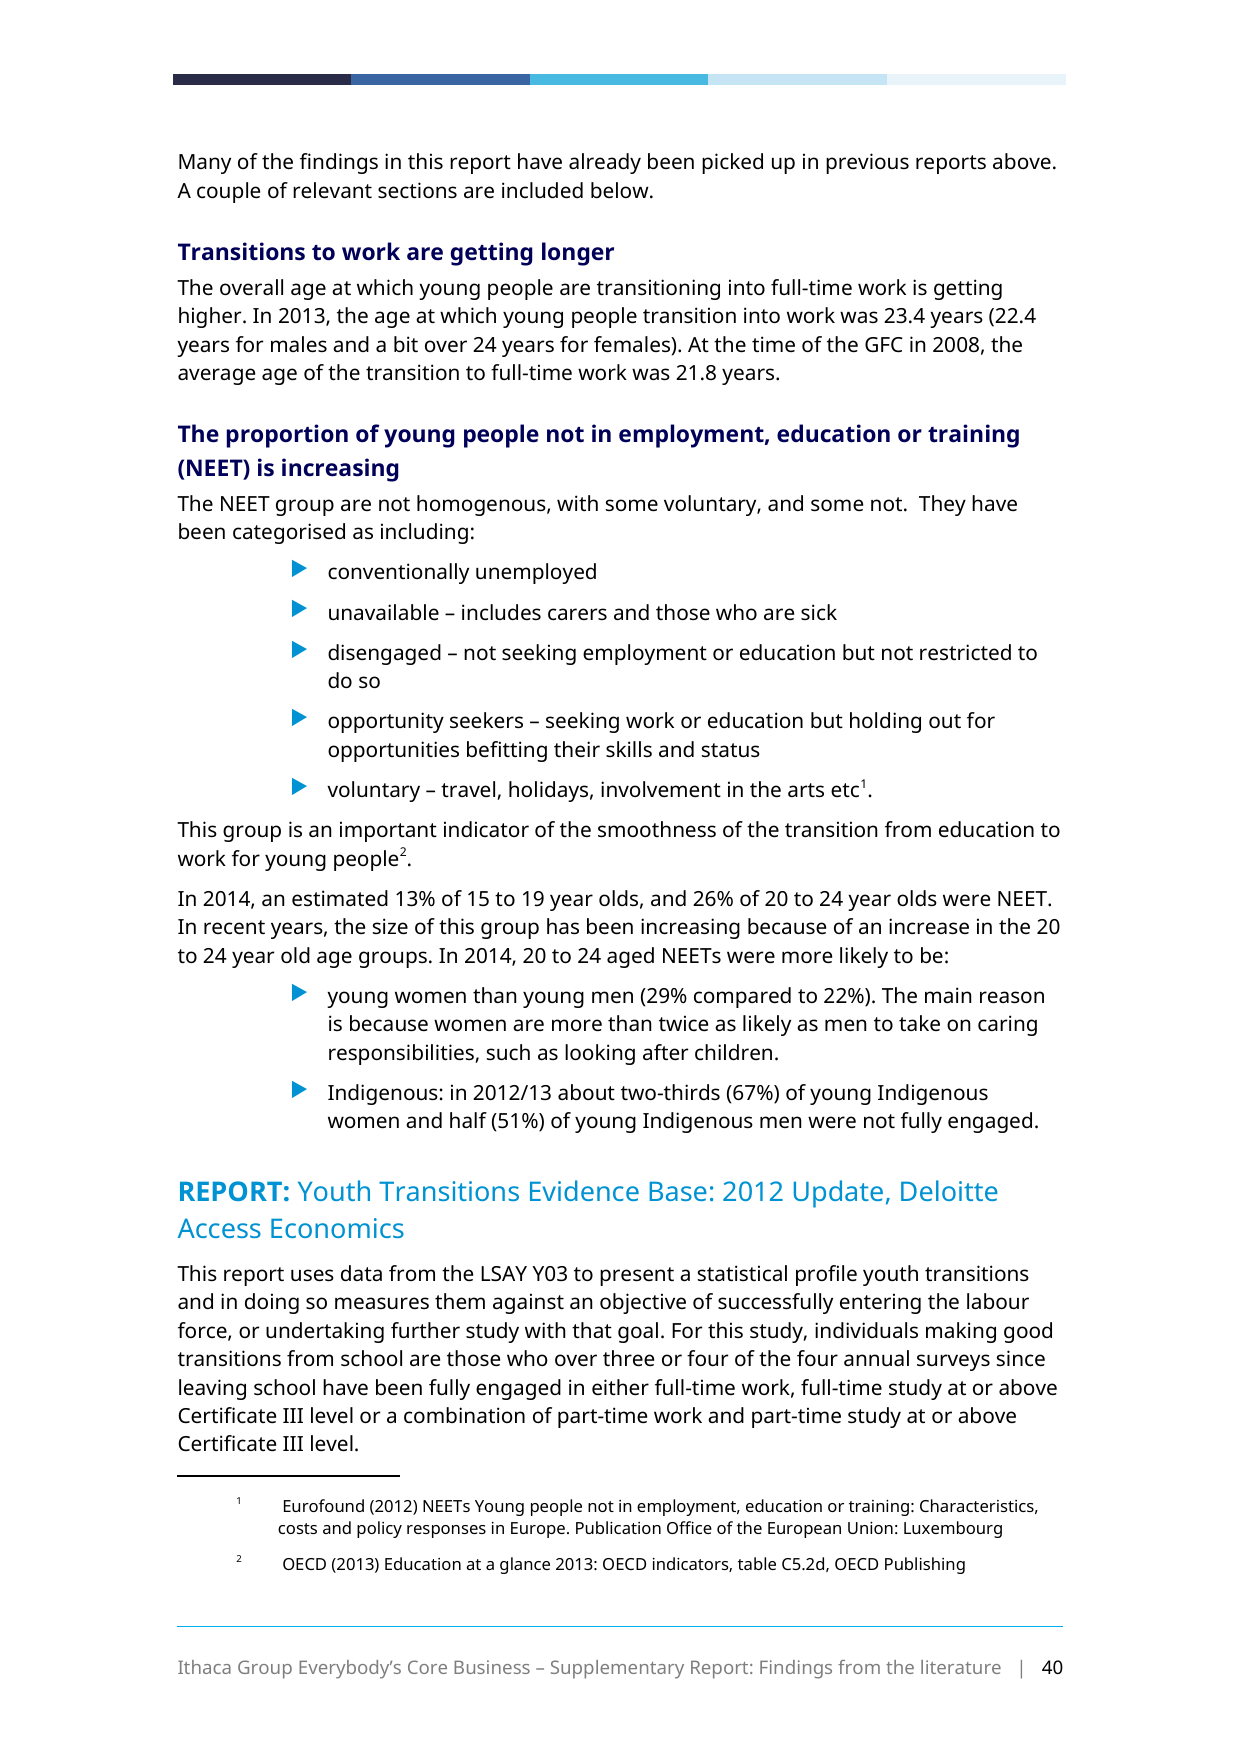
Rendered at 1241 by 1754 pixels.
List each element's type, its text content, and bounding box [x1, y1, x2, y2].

text Transitions to work are getting longer [177, 234, 1063, 267]
text The NEET group are not homogenous, with some voluntary, and some not. They have been categorised as including: [177, 489, 1063, 546]
text This report uses data from the LSAY Y03 to present a statistical profile youth transitions and in doing so measures them against an objective of successfully entering the labour force, or undertaking further study with that goal. For this study, individuals making good transitions from school are those who over three or four of the four annual surveys since leaving school have been fully engaged in either full-time work, full-time study at or above Certificate III level or a combination of part-time work and part-time study at or above Certificate III level. [177, 1259, 1063, 1458]
text unavailable – includes carers and those who are sick [290, 598, 1063, 626]
text voluntary – travel, holidays, involvement in the arts etc. [290, 775, 1063, 804]
text In 2014, an estimated 13% of 15 to 19 year olds, and 26% of 20 to 24 year olds were NEET. In recent years, the size of this group has been increasing because of an increase in the 20 to 24 year old age groups. In 2014, 20 to 24 aged NEETs were more likely to be: [177, 884, 1063, 969]
text Many of the findings in this report have already been picked up in previous reports above. A couple of relevant sections are included below. [177, 147, 1063, 204]
text conventionally unemployed [290, 557, 1063, 586]
text The overall age at which young people are transitioning into full-time work is getting higher. In 2013, the age at which young people transition into work was 23.4 years (22.4 years for males and a bit over 24 years for females). At the time of the GFC in 2008, the average age of the transition to full-time work was 21.8 years. [177, 273, 1063, 387]
text disengaged – not seeking employment or education but not restricted to do so [290, 638, 1063, 695]
text The proportion of young people not in employment, education or training (NEET) is increasing [177, 416, 1063, 483]
text Indigenous: in 2012/13 about two-thirds (67%) of young Indigenous women and half (51%) of young Indigenous men were not fully engaged. [290, 1078, 1063, 1135]
text young women than young men (29% compared to 22%). The main reason is because women are more than twice as likely as men to take on caring responsibilities, such as looking after children. [290, 981, 1063, 1066]
text This group is an important indicator of the smoothness of the transition from education to work for young people. [177, 815, 1063, 872]
text REPORT: Youth Transitions Evidence Base: 2012 Update, Deloitte Access Economics [177, 1173, 1063, 1246]
text opportunity seekers – seeking work or education but holding out for opportunities befitting their skills and status [290, 707, 1063, 763]
